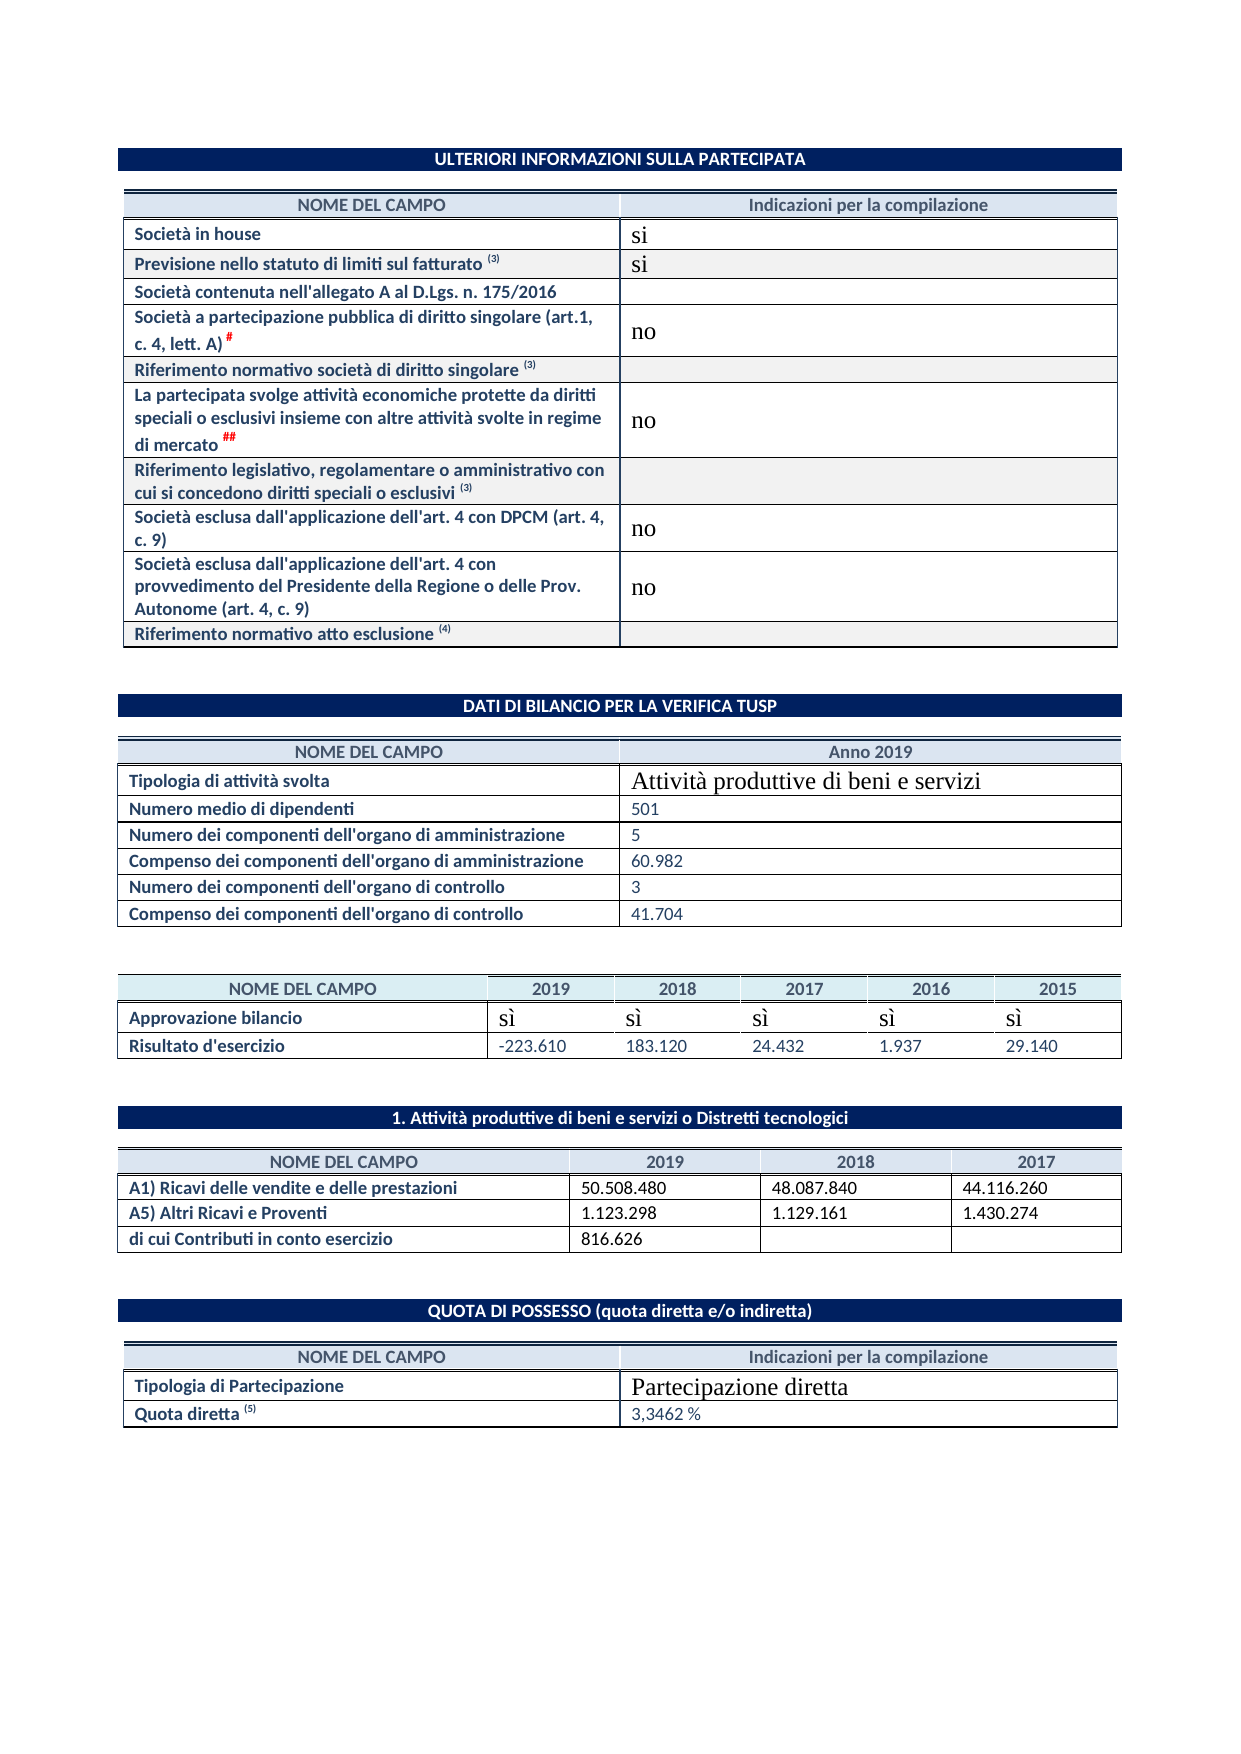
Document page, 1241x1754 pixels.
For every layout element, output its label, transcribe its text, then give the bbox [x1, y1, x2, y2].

table_header NOME DEL CAMPO [124, 194, 619, 217]
table_cell [620, 766, 1121, 795]
text DATI DI BILANCIO PER LA VERIFICA TUSP [118, 694, 1122, 717]
table_cell 5 [620, 823, 1121, 847]
table_cell Previsione nello statuto di limiti sul fatturato (3) [124, 250, 619, 278]
table_cell 1.937 [868, 1033, 994, 1058]
table_header NOME DEL CAMPO [118, 975, 487, 1000]
table_cell [952, 1227, 1121, 1252]
table_cell 24.432 [741, 1033, 867, 1058]
table_cell A1) Ricavi delle vendite e delle prestazioni [118, 1176, 569, 1199]
table_header 2015 [995, 977, 1121, 1000]
table_header Indicazioni per la compilazione [621, 194, 1117, 217]
table_cell 501 [620, 796, 1121, 821]
table_cell [621, 357, 1117, 382]
table_header Indicazioni per la compilazione [621, 1346, 1117, 1368]
table_header 2016 [868, 977, 994, 1000]
table_cell -223.610 [488, 1033, 614, 1058]
table_header 2019 [570, 1150, 760, 1173]
table_cell 816.626 [570, 1227, 760, 1252]
table_cell Società in house [124, 220, 619, 248]
table_cell Compenso dei componenti dell'organo di amministrazione [118, 849, 619, 874]
table_cell Riferimento normativo società di diritto singolare (3) [124, 357, 619, 382]
table_cell Numero dei componenti dell'organo di controllo [118, 875, 619, 900]
table_cell [761, 1227, 951, 1252]
table_header NOME DEL CAMPO [124, 1346, 619, 1368]
table_cell A5) Altri Ricavi e Proventi [118, 1200, 569, 1226]
table_header NOME DEL CAMPO [118, 741, 619, 763]
table_cell Numero medio di dipendenti [118, 796, 619, 821]
table_header 2017 [952, 1150, 1122, 1173]
table_header 2017 [741, 977, 867, 1000]
table_cell Numero dei componenti dell'organo di amministrazione [118, 823, 619, 847]
table_cell [621, 279, 1117, 304]
table_header NOME DEL CAMPO [118, 1150, 569, 1173]
table_cell 1.123.298 [570, 1200, 760, 1226]
table_cell Società contenuta nell'allegato A al D.Lgs. n. 175/2016 [124, 279, 619, 304]
table_cell Quota diretta (5) [124, 1401, 619, 1426]
table_cell 44.116.260 [952, 1176, 1121, 1199]
table_cell Compenso dei componenti dell'organo di controllo [118, 901, 619, 926]
table_cell Risultato d'esercizio [118, 1033, 487, 1058]
table_cell Riferimento normativo atto esclusione (4) [124, 622, 619, 646]
table_cell Società esclusa dall'applicazione dell'art. 4 con DPCM (art. 4, c. 9) [124, 505, 619, 551]
table_cell 41.704 [620, 901, 1121, 926]
table_cell 1.430.274 [952, 1200, 1121, 1226]
text ULTERIORI INFORMAZIONI SULLA PARTECIPATA [118, 148, 1122, 171]
table_cell Riferimento legislativo, regolamentare o amministrativo con cui si concedono diritti speciali o esclusivi (3) [124, 458, 619, 504]
table_cell Tipologia di attività svolta [118, 766, 619, 795]
table_header 2019 [488, 977, 614, 1000]
table_header 2018 [615, 977, 740, 1000]
table_cell di cui Contributi in conto esercizio [118, 1227, 569, 1252]
table_cell Società esclusa dall'applicazione dell'art. 4 con provvedimento del Presidente della Regione o delle Prov. Autonome (art. 4, c. 9) [124, 552, 619, 621]
table_cell Tipologia di Partecipazione [124, 1372, 619, 1400]
text QUOTA DI POSSESSO (quota diretta e/o indiretta) [118, 1299, 1122, 1322]
table_cell [621, 622, 1117, 646]
table_cell [621, 458, 1117, 504]
table_cell 1.129.161 [761, 1200, 951, 1226]
table_cell 29.140 [995, 1033, 1121, 1058]
table_cell Approvazione bilancio [118, 1003, 487, 1032]
text 1. Attività produttive di beni e servizi o Distretti tecnologici [118, 1106, 1122, 1129]
table_cell 3 [620, 875, 1121, 900]
table_cell La partecipata svolge attività economiche protette da diritti speciali o esclusivi insieme con altre attività svolte in regime di mercato ## [124, 383, 619, 457]
table_cell 3,3462 % [621, 1401, 1117, 1426]
table_cell 50.508.480 [570, 1176, 760, 1199]
table_header 2018 [761, 1150, 951, 1173]
table_cell 60.982 [620, 849, 1121, 874]
table_cell Società a partecipazione pubblica di diritto singolare (art.1, c. 4, lett. A) # [124, 305, 619, 356]
table_cell 183.120 [615, 1033, 740, 1058]
table_header Anno 2019 [620, 741, 1121, 763]
table_cell 48.087.840 [761, 1176, 951, 1199]
